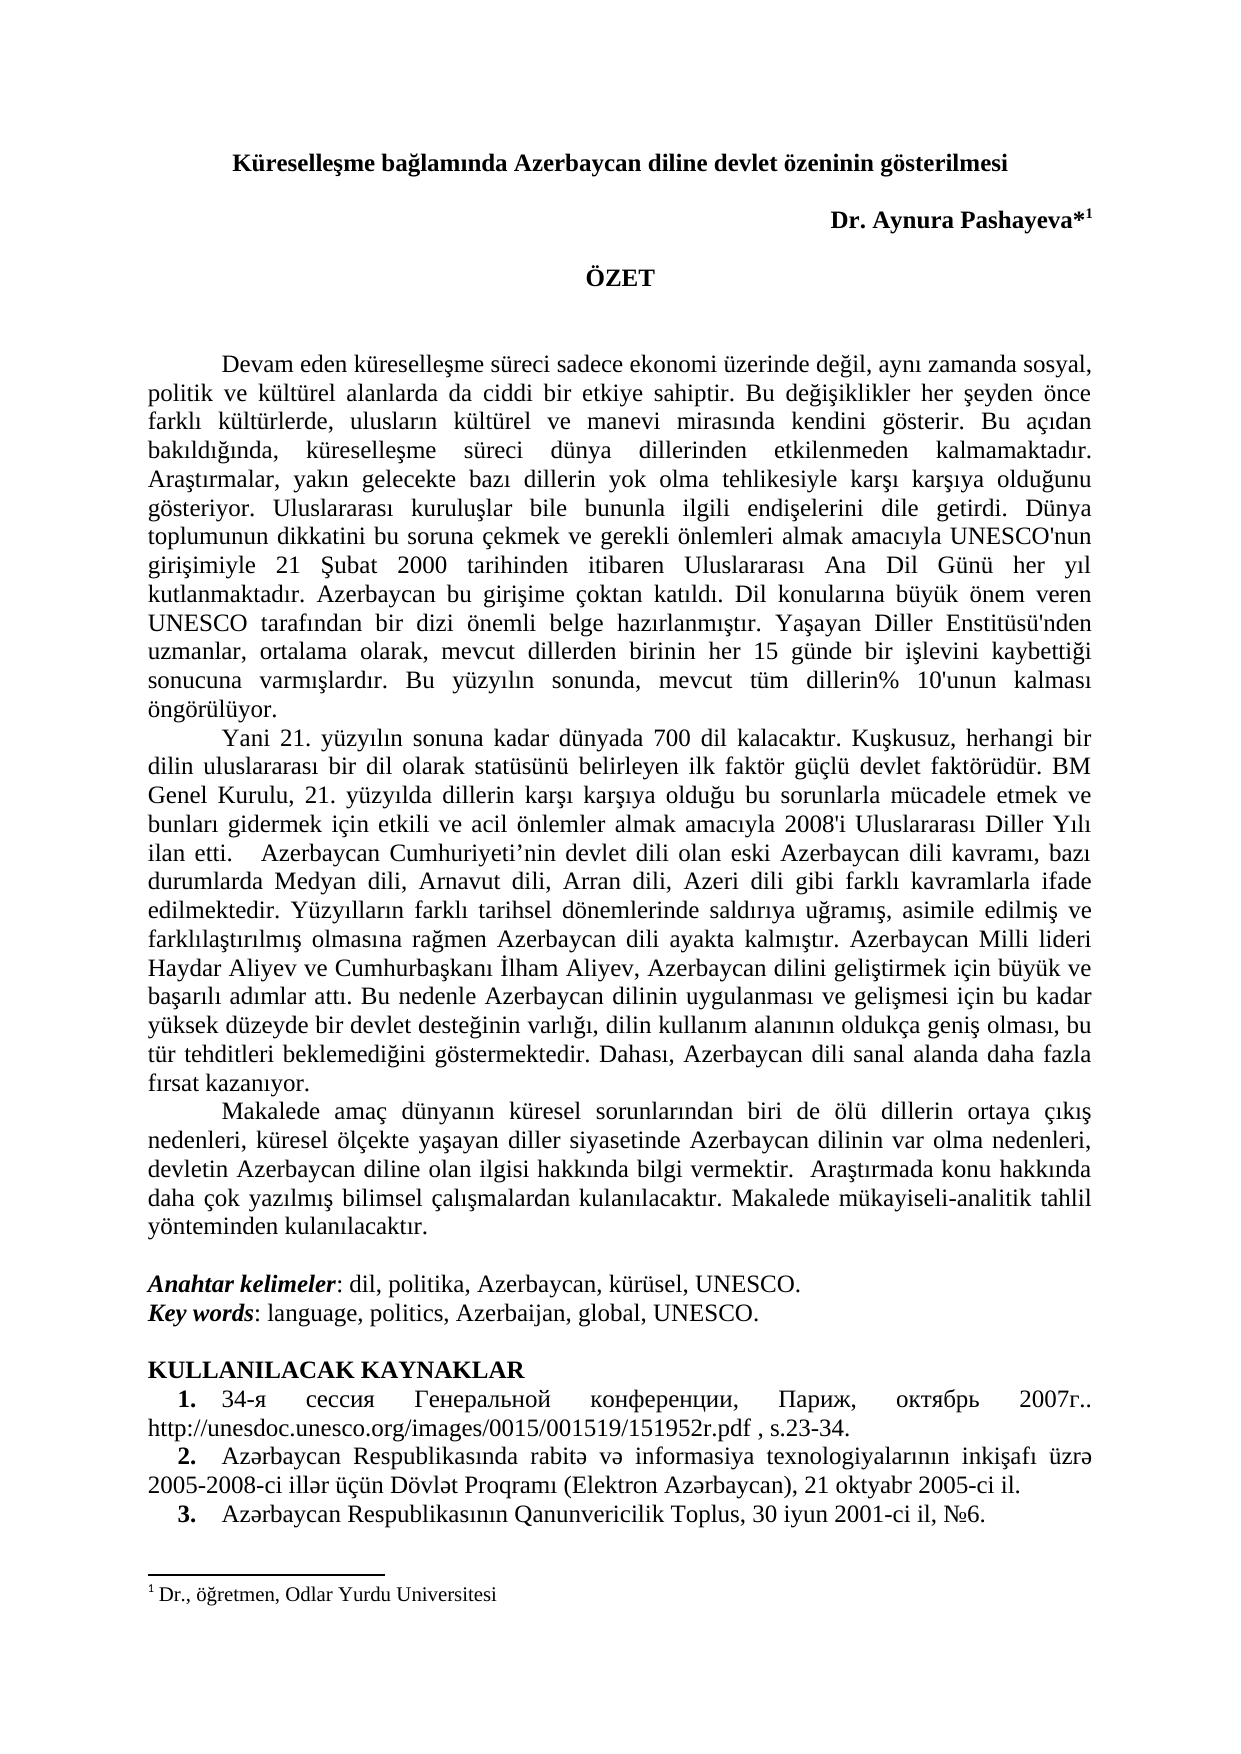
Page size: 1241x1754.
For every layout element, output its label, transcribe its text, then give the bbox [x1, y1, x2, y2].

list 34-я сессия Генеральной конференции, Париж, октябрь 2007г.. http://unesdoc.unesco.org/images/0015/001519/151952r.pdf , s.23-34. [148, 1384, 1092, 1441]
text KULLANILACAK KAYNAKLAR [148, 1355, 1092, 1384]
text Yani 21. yüzyılın sonuna kadar dünyada 700 dil kalacaktır. Kuşkusuz, herhangi bir dilin uluslararası bir dil olarak statüsünü belirleyen ilk faktör güçlü devlet faktörüdür. BM Genel Kurulu, 21. yüzyılda dillerin karşı karşıya olduğu bu sorunlarla mücadele etmek ve bunları gidermek için etkili ve acil önlemler almak amacıyla 2008'i Uluslararası Diller Yılı ilan etti. Azerbaycan Cumhuriyeti’nin devlet dili olan eski Azerbaycan dili kavramı, bazı durumlarda Medyan dili, Arnavut dili, Arran dili, Azeri dili gibi farklı kavramlarla ifade edilmektedir. Yüzyılların farklı tarihsel dönemlerinde saldırıya uğramış, asimile edilmiş ve farklılaştırılmış olmasına rağmen Azerbaycan dili ayakta kalmıştır. Azerbaycan Milli lideri Haydar Aliyev ve Cumhurbaşkanı İlham Aliyev, Azerbaycan dilini geliştirmek için büyük ve başarılı adımlar attı. Bu nedenle Azerbaycan dilinin uygulanması ve gelişmesi için bu kadar yüksek düzeyde bir devlet desteğinin varlığı, dilin kullanım alanının oldukça geniş olması, bu tür tehditleri beklemediğini göstermektedir. Dahası, Azerbaycan dili sanal alanda daha fazla fırsat kazanıyor. [148, 723, 1092, 1096]
text Makalede amaç dünyanın küresel sorunlarından biri de ölü dillerin ortaya çıkış nedenleri, küresel ölçekte yaşayan diller siyasetinde Azerbaycan dilinin var olma nedenleri, devletin Azerbaycan diline olan ilgisi hakkında bilgi vermektir. Araştırmada konu hakkında daha çok yazılmış bilimsel çalışmalardan kulanılacaktır. Makalede mükayiseli-analitik tahlil yönteminden kulanılacaktır. [148, 1096, 1092, 1240]
list Azərbaycan Respublikasında rabitə və informasiya texnologiyalarının inkişafı üzrə 2005-2008-ci illər üçün Dövlət Proqramı (Elektron Azərbaycan), 21 oktyabr 2005-ci il. [148, 1441, 1092, 1499]
text ÖZET [148, 263, 1092, 291]
text Devam eden küreselleşme süreci sadece ekonomi üzerinde değil, aynı zamanda sosyal, politik ve kültürel alanlarda da ciddi bir etkiye sahiptir. Bu değişiklikler her şeyden önce farklı kültürlerde, ulusların kültürel ve manevi mirasında kendini gösterir. Bu açıdan bakıldığında, küreselleşme süreci dünya dillerinden etkilenmeden kalmamaktadır. Araştırmalar, yakın gelecekte bazı dillerin yok olma tehlikesiyle karşı karşıya olduğunu gösteriyor. Uluslararası kuruluşlar bile bununla ilgili endişelerini dile getirdi. Dünya toplumunun dikkatini bu soruna çekmek ve gerekli önlemleri almak amacıyla UNESCO'nun girişimiyle 21 Şubat 2000 tarihinden itibaren Uluslararası Ana Dil Günü her yıl kutlanmaktadır. Azerbaycan bu girişime çoktan katıldı. Dil konularına büyük önem veren UNESCO tarafından bir dizi önemli belge hazırlanmıştır. Yaşayan Diller Enstitüsü'nden uzmanlar, ortalama olarak, mevcut dillerden birinin her 15 günde bir işlevini kaybettiği sonucuna varmışlardır. Bu yüzyılın sonunda, mevcut tüm dillerin% 10'unun kalması öngörülüyor. [148, 349, 1092, 723]
text Key words: language, politics, Azerbaijan, global, UNESCO. [148, 1298, 1092, 1326]
list Azərbaycan Respublikasının Qanunvericilik Toplus, 30 iyun 2001-ci il, №6. [148, 1499, 1092, 1528]
text Dr. Aynura Pashayeva* [148, 205, 1092, 234]
text Anahtar kelimeler: dil, politika, Azerbaycan, kürüsel, UNESCO. [148, 1269, 1092, 1298]
text Küreselleşme bağlamında Azerbaycan diline devlet özeninin gösterilmesi [148, 148, 1092, 176]
